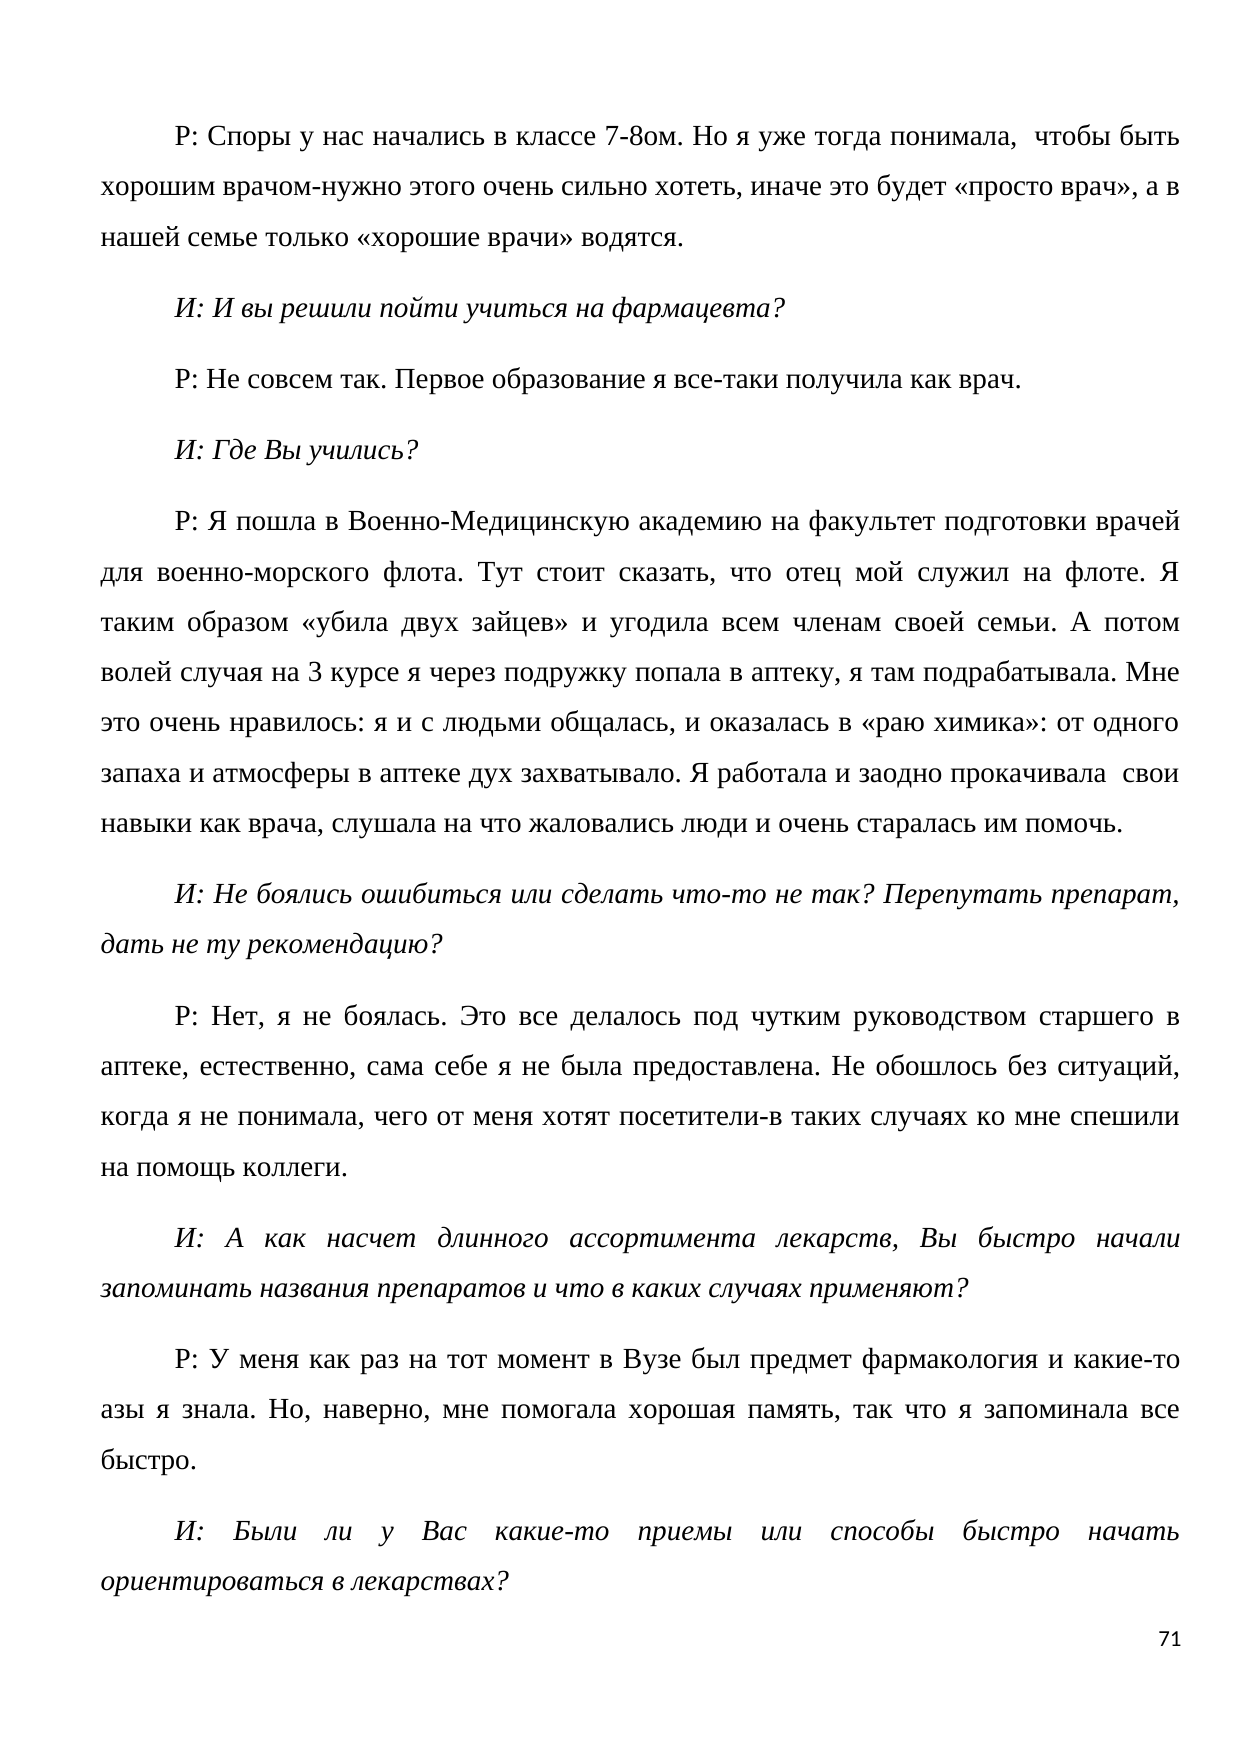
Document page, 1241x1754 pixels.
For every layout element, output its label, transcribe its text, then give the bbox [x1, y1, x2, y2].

text Р: Я пошла в Военно-Медицинскую академию на факультет подготовки врачей для военно-морского флота. Тут стоит сказать, что отец мой служил на флоте. Я таким образом «убила двух зайцев» и угодила всем членам своей семьи. А потом волей случая на 3 курсе я через подружку попала в аптеку, я там подрабатывала. Мне это очень нравилось: я и с людьми общалась, и оказалась в «раю химика»: от одного запаха и атмосферы в аптеке дух захватывало. Я работала и заодно прокачивала свои навыки как врача, слушала на что жаловались люди и очень старалась им помочь. [100, 503, 1181, 839]
text Р: Нет, я не боялась. Это все делалось под чутким руководством старшего в аптеке, естественно, сама себе я не была предоставлена. Не обошлось без ситуаций, когда я не понимала, чего от меня хотят посетители-в таких случаях ко мне спешили на помощь коллеги. [100, 998, 1181, 1182]
text И: Где Вы учились? [100, 432, 1181, 466]
text Р: Споры у нас начались в классе 7-8ом. Но я уже тогда понимала, чтобы быть хорошим врачом-нужно этого очень сильно хотеть, иначе это будет «просто врач», а в нашей семье только «хорошие врачи» водятся. [100, 118, 1181, 252]
text Р: У меня как раз на тот момент в Вузе был предмет фармакология и какие-то азы я знала. Но, наверно, мне помогала хорошая память, так что я запоминала все быстро. [100, 1341, 1181, 1476]
text И: И вы решили пойти учиться на фармацевта? [100, 290, 1181, 323]
text И: Не боялись ошибиться или сделать что-то не так? Перепутать препарат, дать не ту рекомендацию? [100, 876, 1181, 960]
text И: А как насчет длинного ассортимента лекарств, Вы быстро начали запоминать названия препаратов и что в каких случаях применяют? [100, 1220, 1181, 1304]
text Р: Не совсем так. Первое образование я все-таки получила как врач. [100, 361, 1181, 394]
text И: Были ли у Вас какие-то приемы или способы быстро начать ориентироваться в лекарствах? [100, 1513, 1181, 1597]
